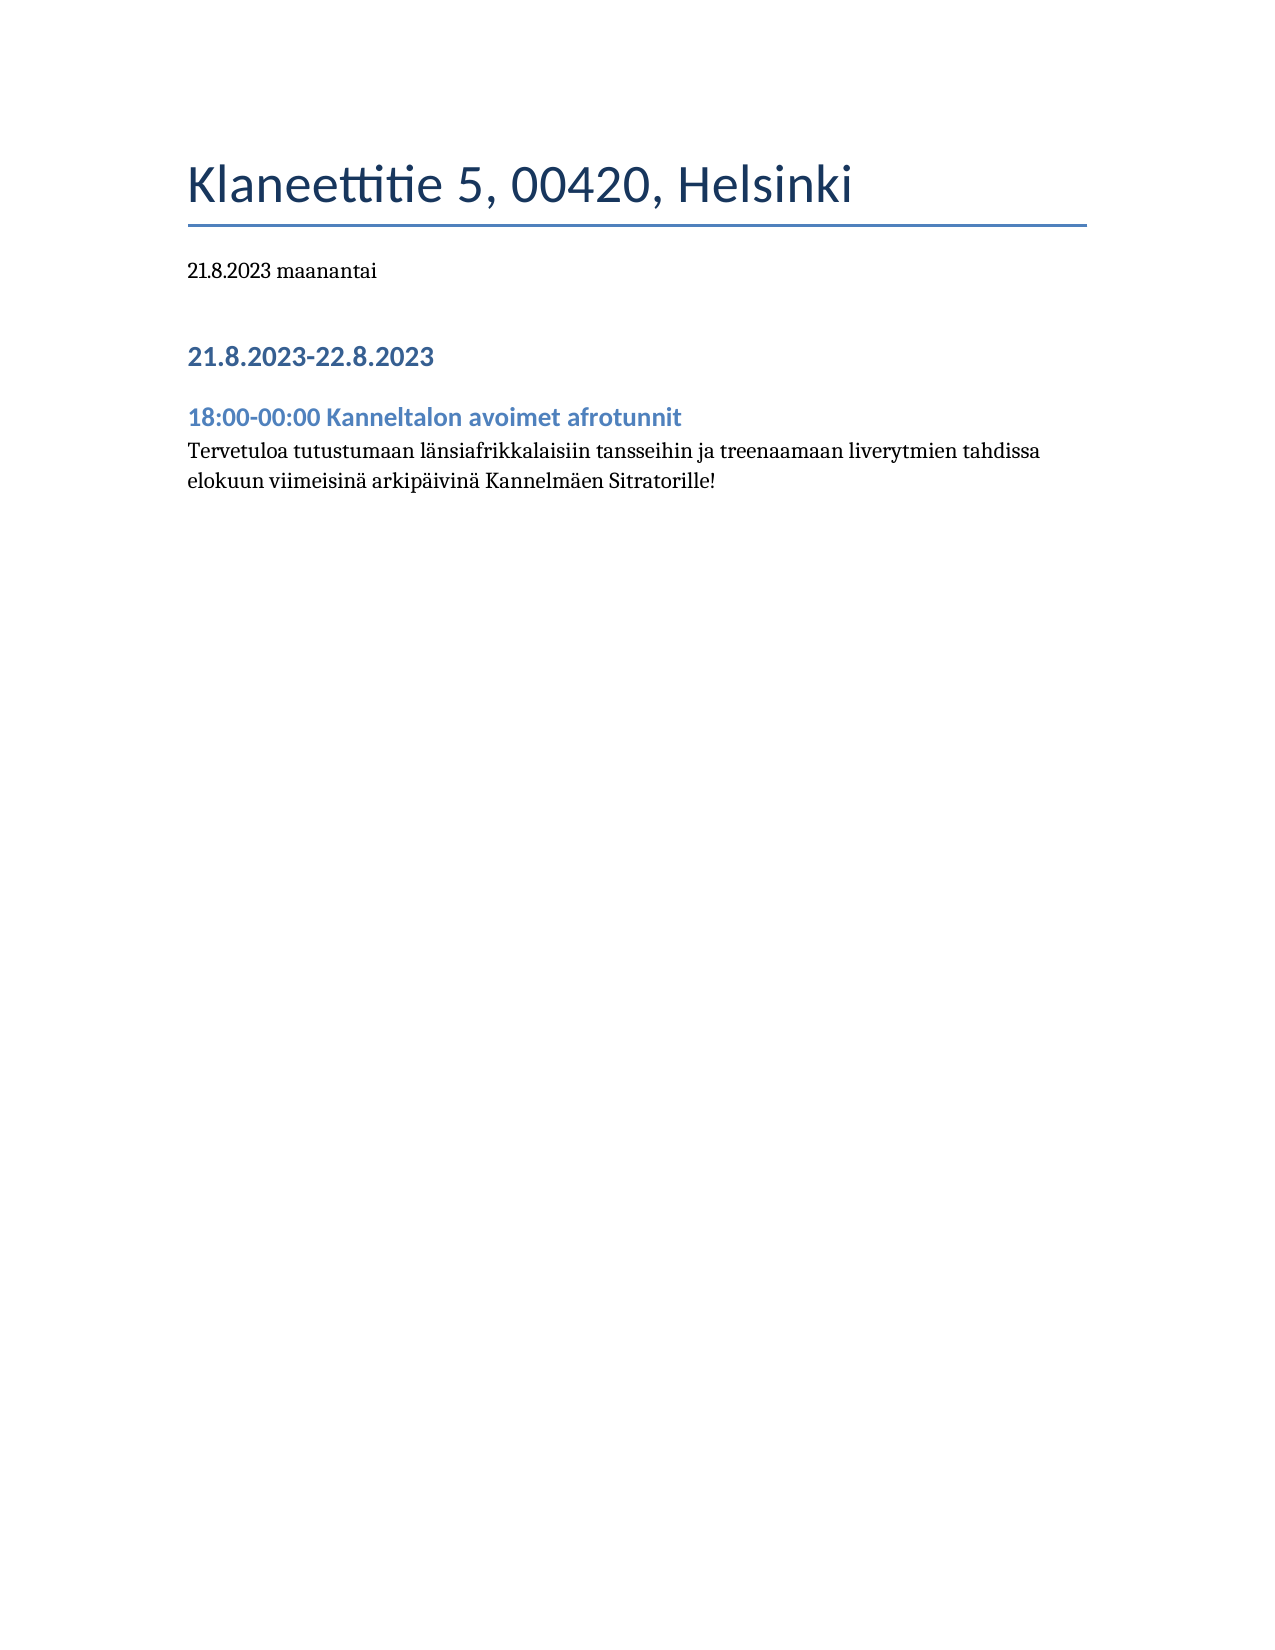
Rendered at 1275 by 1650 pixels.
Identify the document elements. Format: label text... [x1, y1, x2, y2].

subtitle 18:00-00:00 Kanneltalon avoimet afrotunnit [187, 400, 1087, 433]
subtitle 21.8.2023-22.8.2023 [187, 338, 1087, 374]
text Tervetuloa tutustumaan länsiafrikkalaisiin tansseihin ja treenaamaan liverytmien tahdissa elokuun viimeisinä arkipäivinä Kannelmäen Sitratorille! [187, 438, 1087, 494]
text 21.8.2023 maanantai [187, 258, 1087, 284]
title Klaneettitie 5, 00420, Helsinki [187, 150, 1087, 227]
